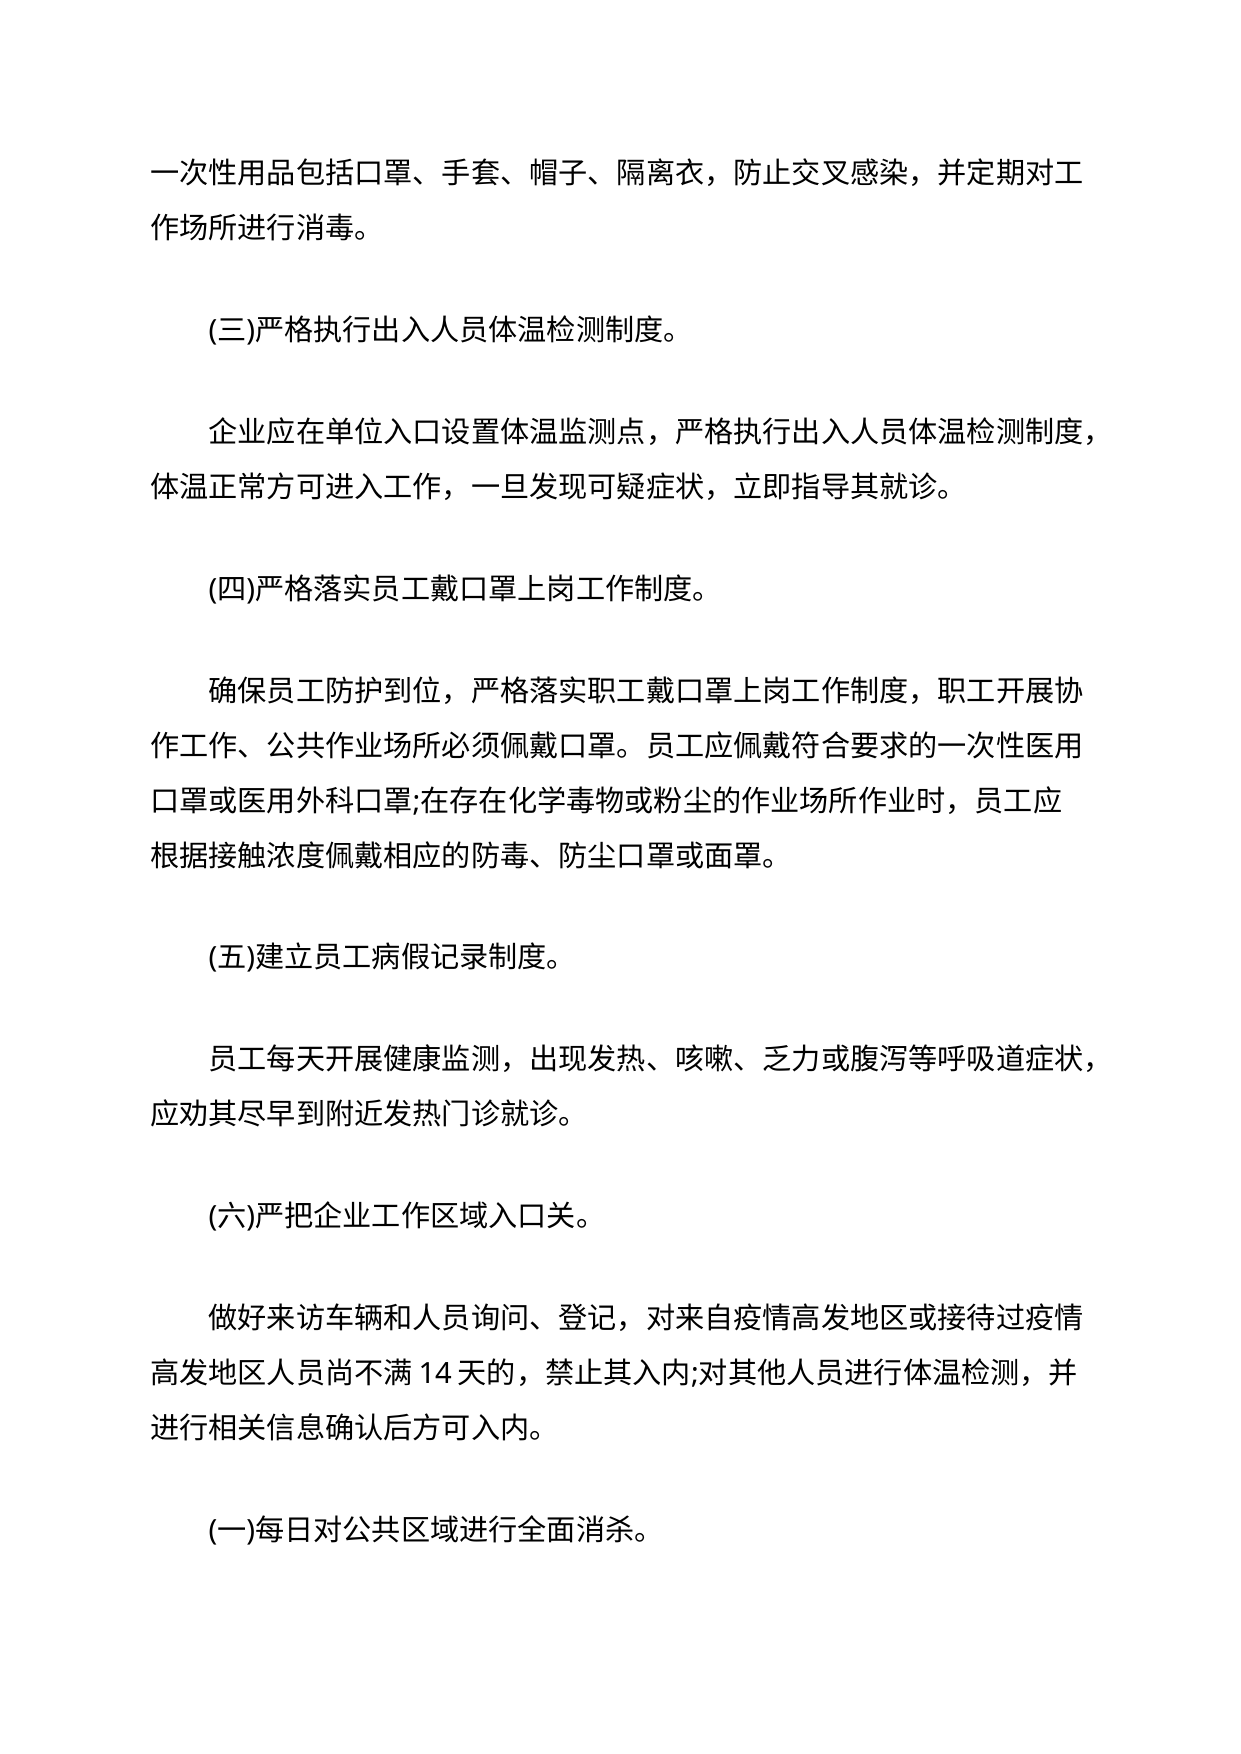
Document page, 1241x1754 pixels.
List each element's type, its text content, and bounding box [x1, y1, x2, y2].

text (六)严把企业工作区域入口关。 [150, 1192, 1090, 1235]
text 确保员工防护到位，严格落实职工戴口罩上岗工作制度，职工开展协作工作、公共作业场所必须佩戴口罩。员工应佩戴符合要求的一次性医用口罩或医用外科口罩;在存在化学毒物或粉尘的作业场所作业时，员工应根据接触浓度佩戴相应的防毒、防尘口罩或面罩。 [150, 667, 1090, 874]
text 员工每天开展健康监测，出现发热、咳嗽、乏力或腹泻等呼吸道症状，应劝其尽早到附近发热门诊就诊。 [150, 1036, 1090, 1133]
text (五)建立员工病假记录制度。 [150, 934, 1090, 976]
text 做好来访车辆和人员询问、登记，对来自疫情高发地区或接待过疫情高发地区人员尚不满14天的，禁止其入内;对其他人员进行体温检测，并进行相关信息确认后方可入内。 [150, 1294, 1090, 1447]
text (三)严格执行出入人员体温检测制度。 [150, 307, 1090, 349]
text 企业应在单位入口设置体温监测点，严格执行出入人员体温检测制度，体温正常方可进入工作，一旦发现可疑症状，立即指导其就诊。 [150, 409, 1090, 506]
text (一)每日对公共区域进行全面消杀。 [150, 1506, 1090, 1548]
text (四)严格落实员工戴口罩上岗工作制度。 [150, 565, 1090, 608]
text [150, 150, 1090, 247]
